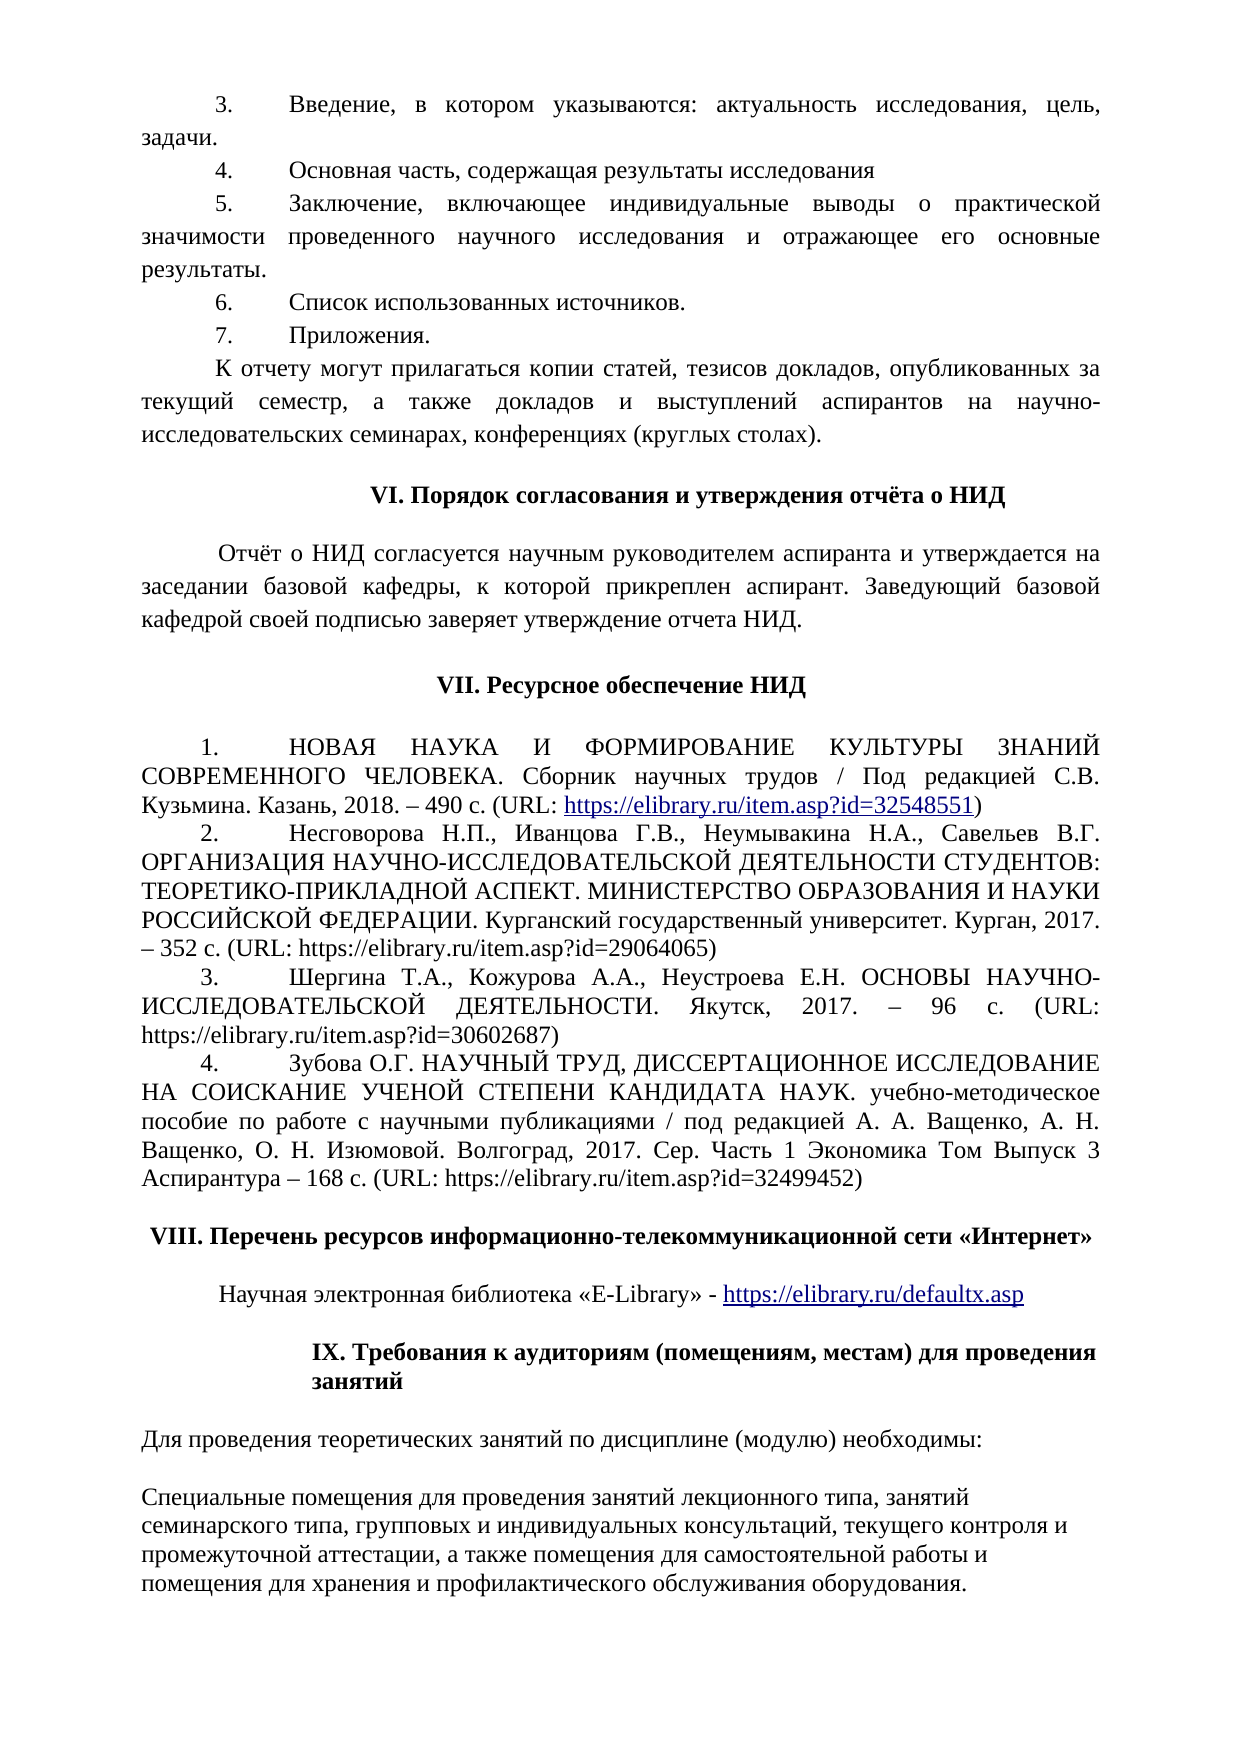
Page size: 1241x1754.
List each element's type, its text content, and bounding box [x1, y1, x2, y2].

list Список использованных источников. [141, 287, 1101, 316]
list Заключение, включающее индивидуальные выводы о практической значимости проведенного научного исследования и отражающее его основные результаты. [141, 188, 1101, 282]
text IX. Требования к аудиториям (помещениям, местам) для проведения занятий [312, 1337, 1101, 1395]
list НОВАЯ НАУКА И ФОРМИРОВАНИЕ КУЛЬТУРЫ ЗНАНИЙ СОВРЕМЕННОГО ЧЕЛОВЕКА. Сборник научных трудов / Под редакцией С.В. Кузьмина. Казань, 2018. – 490 с. (URL: https://elibrary.ru/item.asp?id=32548551) [141, 732, 1101, 818]
list Шергина Т.А., Кожурова А.А., Неустроева Е.Н. ОСНОВЫ НАУЧНО-ИССЛЕДОВАТЕЛЬСКОЙ ДЕЯТЕЛЬНОСТИ. Якутск, 2017. – 96 с. (URL: https://elibrary.ru/item.asp?id=30602687) [141, 962, 1101, 1048]
list Основная часть, содержащая результаты исследования [141, 155, 1101, 183]
list Несговорова Н.П., Иванцова Г.В., Неумывакина Н.А., Савельев В.Г. ОРГАНИЗАЦИЯ НАУЧНО-ИССЛЕДОВАТЕЛЬСКОЙ ДЕЯТЕЛЬНОСТИ СТУДЕНТОВ: ТЕОРЕТИКО-ПРИКЛАДНОЙ АСПЕКТ. МИНИСТЕРСТВО ОБРАЗОВАНИЯ И НАУКИ РОССИЙСКОЙ ФЕДЕРАЦИИ. Курганский государственный университет. Курган, 2017. – 352 с. (URL: https://elibrary.ru/item.asp?id=29064065) [141, 818, 1101, 962]
list Зубова О.Г. НАУЧНЫЙ ТРУД, ДИССЕРТАЦИОННОЕ ИССЛЕДОВАНИЕ НА СОИСКАНИЕ УЧЕНОЙ СТЕПЕНИ КАНДИДАТА НАУК. учебно-методическое пособие по работе с научными публикациями / под редакцией А. А. Ващенко, А. Н. Ващенко, О. Н. Изюмовой. Волгоград, 2017. Сер. Часть 1 Экономика Том Выпуск 3 Аспирантура – 168 с. (URL: https://elibrary.ru/item.asp?id=32499452) [141, 1048, 1101, 1192]
text Научная электронная библиотека «E-Library» - https://elibrary.ru/defaultx.asp [141, 1279, 1101, 1308]
list Приложения. [141, 320, 1101, 348]
text Для проведения теоретических занятий по дисциплине (модулю) необходимы: [141, 1424, 1101, 1453]
list Введение, в котором указываются: актуальность исследования, цель, задачи. [141, 89, 1101, 150]
text VIII. Перечень ресурсов информационно-телекоммуникационной сети «Интернет» [141, 1221, 1101, 1250]
text Отчёт о НИД согласуется научным руководителем аспиранта и утверждается на заседании базовой кафедры, к которой прикреплен аспирант. Заведующий базовой кафедрой своей подписью заверяет утверждение отчета НИД. [141, 538, 1101, 633]
text Специальные помещения для проведения занятий лекционного типа, занятий семинарского типа, групповых и индивидуальных консультаций, текущего контроля и промежуточной аттестации, а также помещения для самостоятельной работы и помещения для хранения и профилактического обслуживания оборудования. [141, 1482, 1101, 1597]
text К отчету могут прилагаться копии статей, тезисов докладов, опубликованных за текущий семестр, а также докладов и выступлений аспирантов на научно-исследовательских семинарах, конференциях (круглых столах). [141, 353, 1101, 448]
text VI. Порядок согласования и утверждения отчёта о НИД [274, 481, 1101, 509]
text VII. Ресурсное обеспечение ниД [385, 670, 1099, 699]
